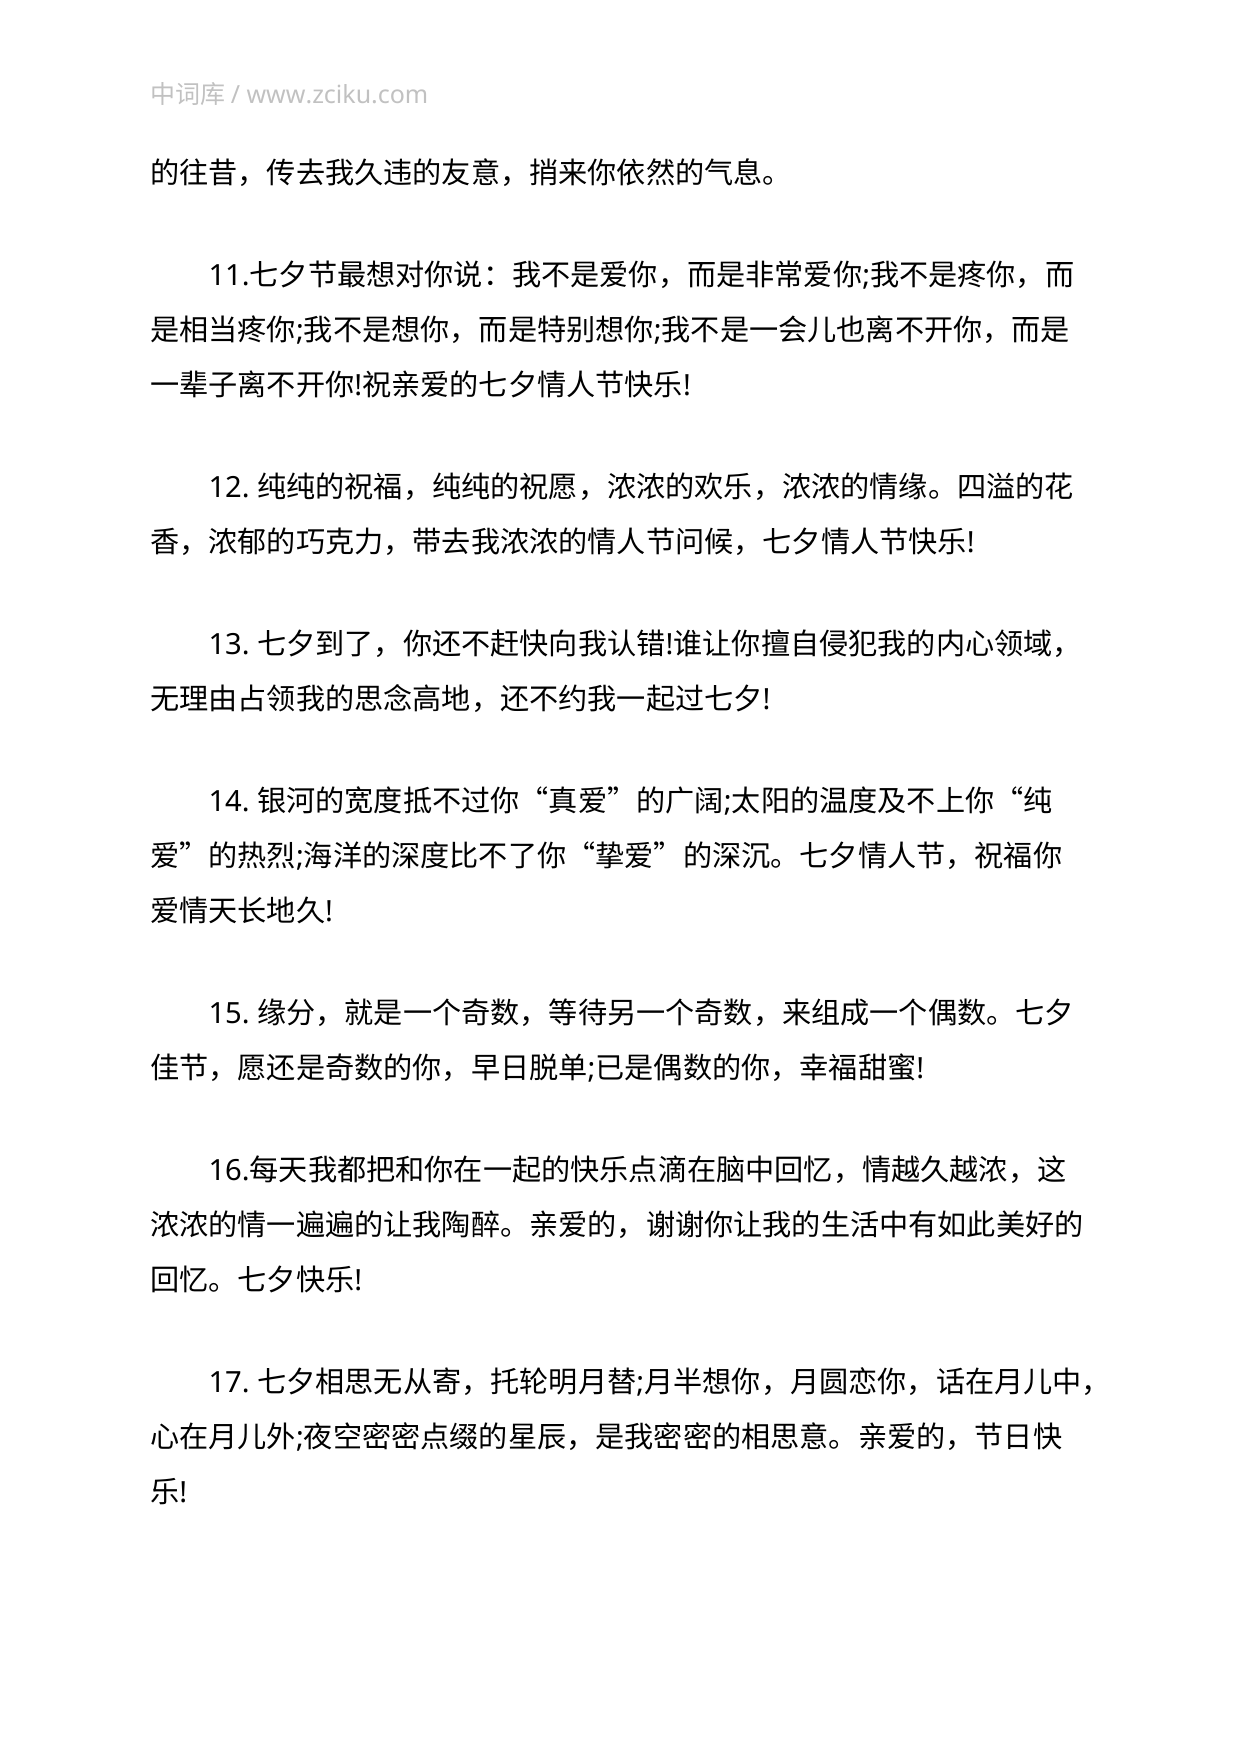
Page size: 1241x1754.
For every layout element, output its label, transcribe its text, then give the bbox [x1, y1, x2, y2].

text 13. 七夕到了，你还不赶快向我认错!谁让你擅自侵犯我的内心领域，无理由占领我的思念高地，还不约我一起过七夕! [150, 621, 1090, 718]
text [150, 150, 1090, 192]
text 11.七夕节最想对你说：我不是爱你，而是非常爱你;我不是疼你，而是相当疼你;我不是想你，而是特别想你;我不是一会儿也离不开你，而是一辈子离不开你!祝亲爱的七夕情人节快乐! [150, 252, 1090, 404]
text 17. 七夕相思无从寄，托轮明月替;月半想你，月圆恋你，话在月儿中，心在月儿外;夜空密密点缀的星辰，是我密密的相思意。亲爱的，节日快乐! [150, 1358, 1090, 1511]
text 12. 纯纯的祝福，纯纯的祝愿，浓浓的欢乐，浓浓的情缘。四溢的花香，浓郁的巧克力，带去我浓浓的情人节问候，七夕情人节快乐! [150, 464, 1090, 561]
text 14. 银河的宽度抵不过你“真爱”的广阔;太阳的温度及不上你“纯爱”的热烈;海洋的深度比不了你“挚爱”的深沉。七夕情人节，祝福你爱情天长地久! [150, 778, 1090, 930]
text 15. 缘分，就是一个奇数，等待另一个奇数，来组成一个偶数。七夕佳节，愿还是奇数的你，早日脱单;已是偶数的你，幸福甜蜜! [150, 990, 1090, 1087]
text 16.每天我都把和你在一起的快乐点滴在脑中回忆，情越久越浓，这浓浓的情一遍遍的让我陶醉。亲爱的，谢谢你让我的生活中有如此美好的回忆。七夕快乐! [150, 1147, 1090, 1299]
